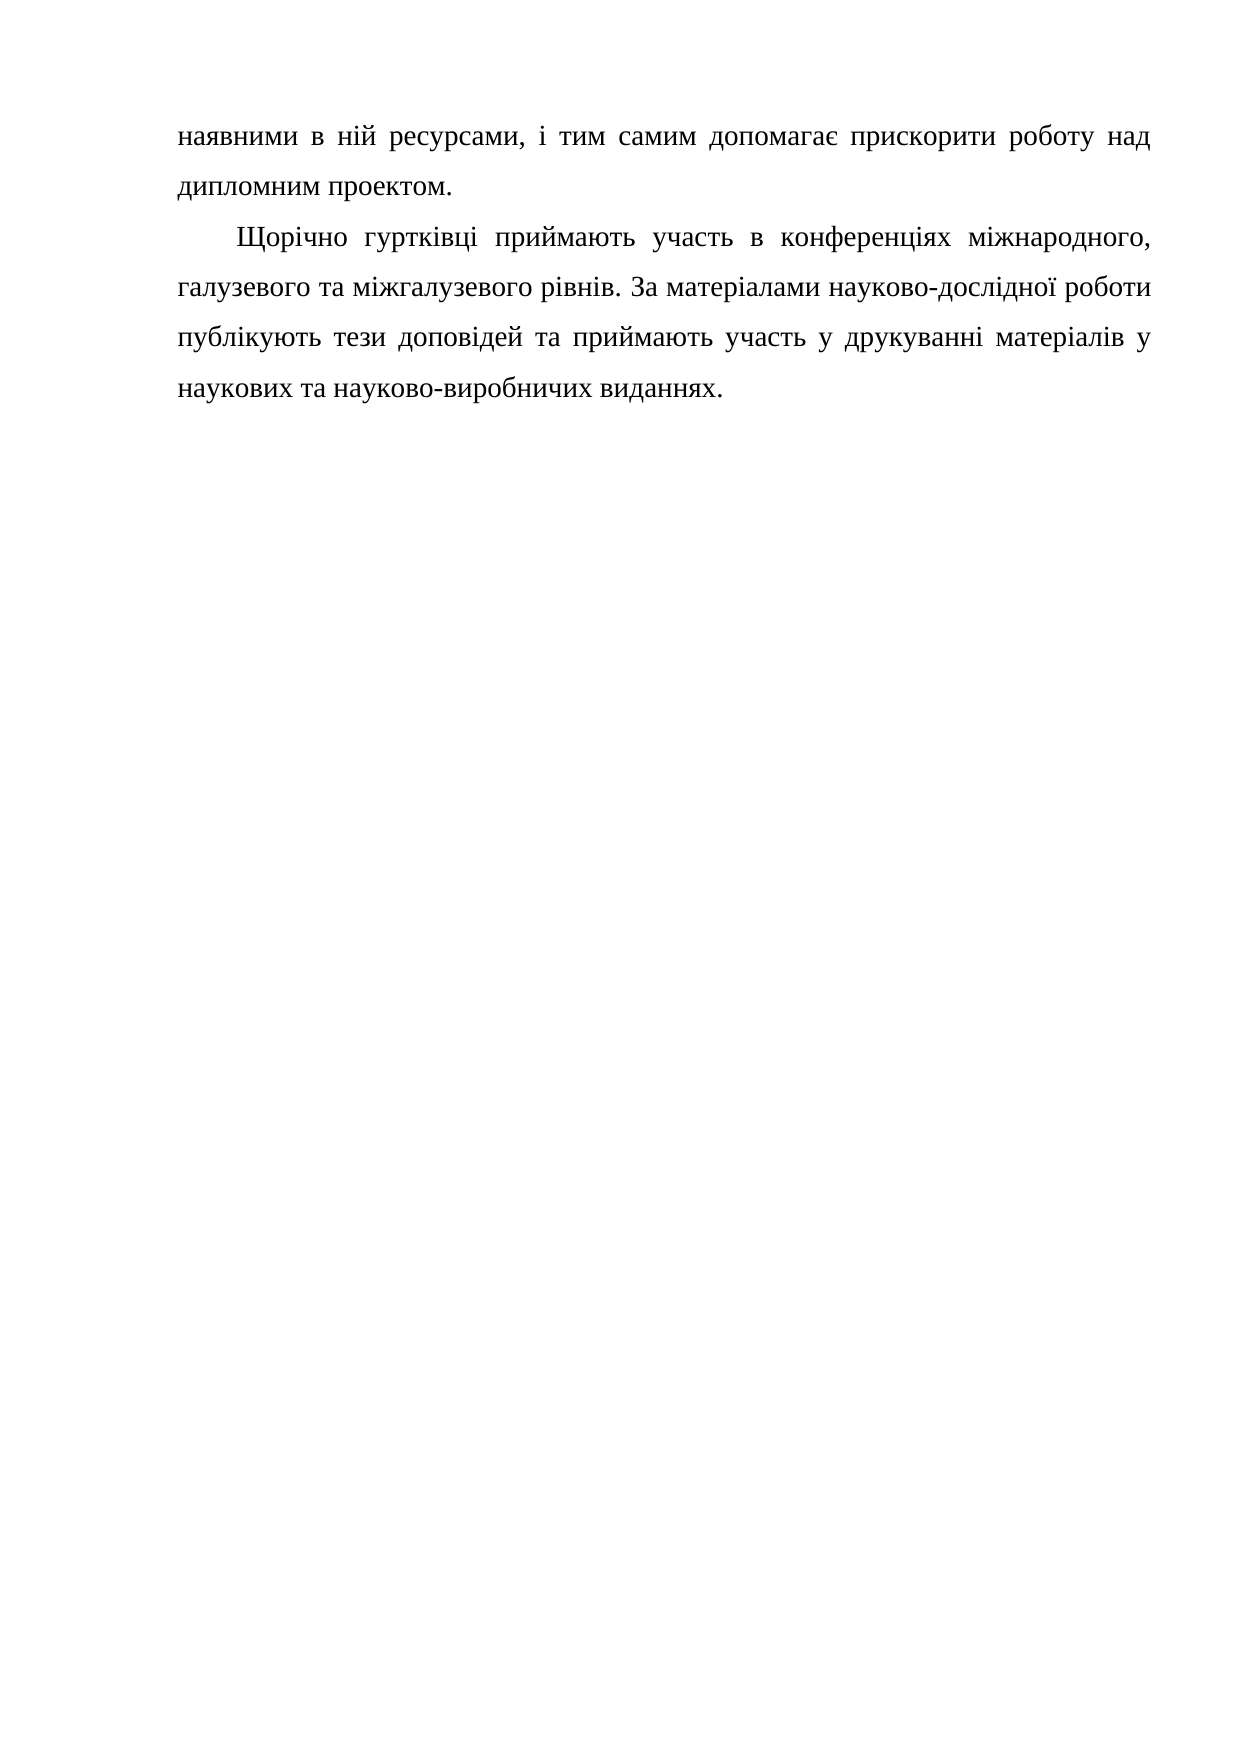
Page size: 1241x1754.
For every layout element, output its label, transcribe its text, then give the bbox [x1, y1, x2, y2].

text Щорічно гуртківці приймають участь в конференціях міжнародного, галузевого та міжгалузевого рівнів. За матеріалами науково-дослідної роботи публікують тези доповідей та приймають участь у друкуванні матеріалів у наукових та науково-виробничих виданнях. [177, 219, 1152, 403]
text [177, 118, 1152, 202]
